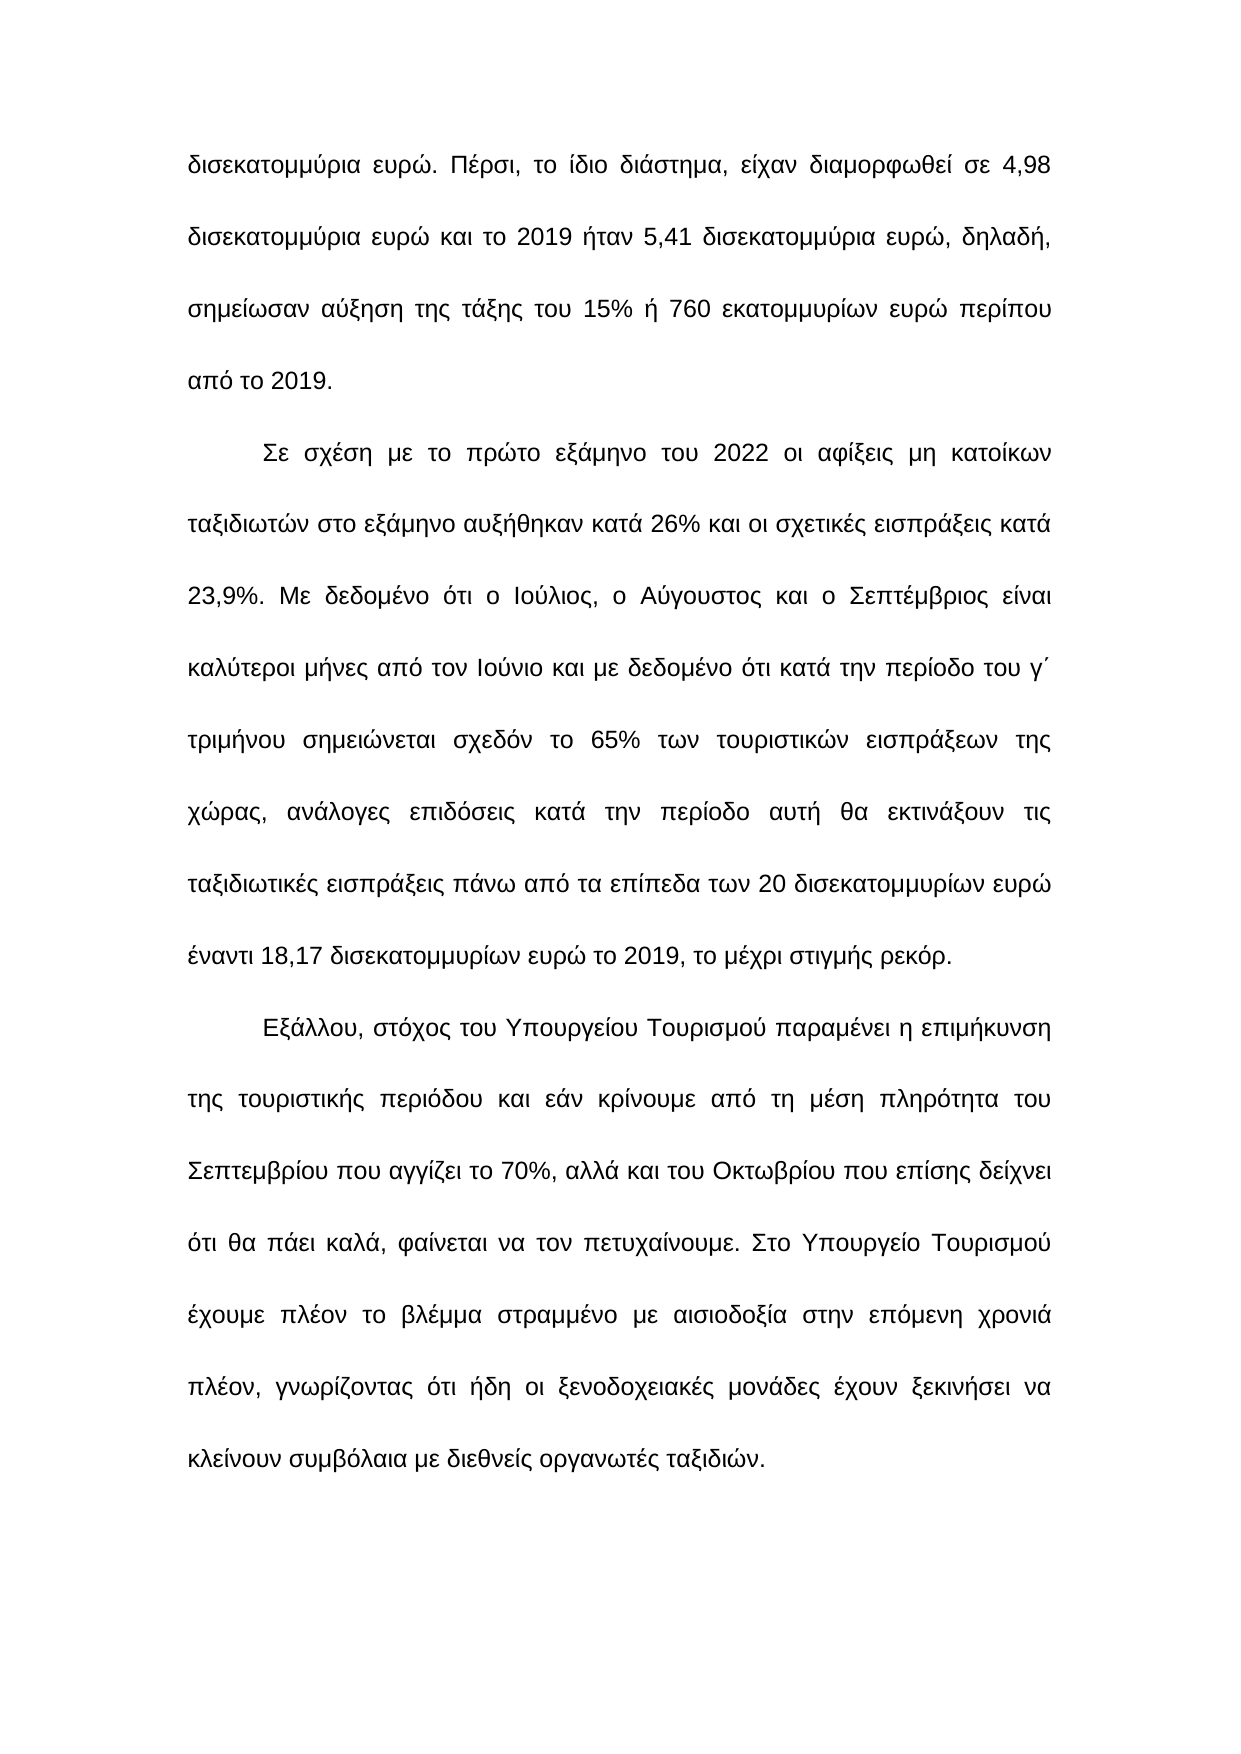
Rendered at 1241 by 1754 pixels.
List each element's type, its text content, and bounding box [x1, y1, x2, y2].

text Εξάλλου, στόχος του Υπουργείου Τουρισμού παραμένει η επιμήκυνση της τουριστικής περιόδου και εάν κρίνουμε από τη μέση πληρότητα του Σεπτεμβρίου που αγγίζει το 70%, αλλά και του Οκτωβρίου που επίσης δείχνει ότι θα πάει καλά, φαίνεται να τον πετυχαίνουμε. Στο Υπουργείο Τουρισμού έχουμε πλέον το βλέμμα στραμμένο με αισιοδοξία στην επόμενη χρονιά πλέον, γνωρίζοντας ότι ήδη οι ξενοδοχειακές μονάδες έχουν ξεκινήσει να κλείνουν συμβόλαια με διεθνείς οργανωτές ταξιδιών. [187, 1012, 1053, 1472]
text Σε σχέση με το πρώτο εξάμηνο του 2022 οι αφίξεις μη κατοίκων ταξιδιωτών στο εξάμηνο αυξήθηκαν κατά 26% και οι σχετικές εισπράξεις κατά 23,9%. Με δεδομένο ότι ο Ιούλιος, ο Αύγουστος και ο Σεπτέμβριος είναι καλύτεροι μήνες από τον Ιούνιο και με δεδομένο ότι κατά την περίοδο του γ΄ τριμήνου σημειώνεται σχεδόν το 65% των τουριστικών εισπράξεων της χώρας, ανάλογες επιδόσεις κατά την περίοδο αυτή θα εκτινάξουν τις ταξιδιωτικές εισπράξεις πάνω από τα επίπεδα των 20 δισεκατομμυρίων ευρώ έναντι 18,17 δισεκατομμυρίων ευρώ το 2019, το μέχρι στιγμής ρεκόρ. [187, 437, 1053, 969]
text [187, 150, 1053, 394]
